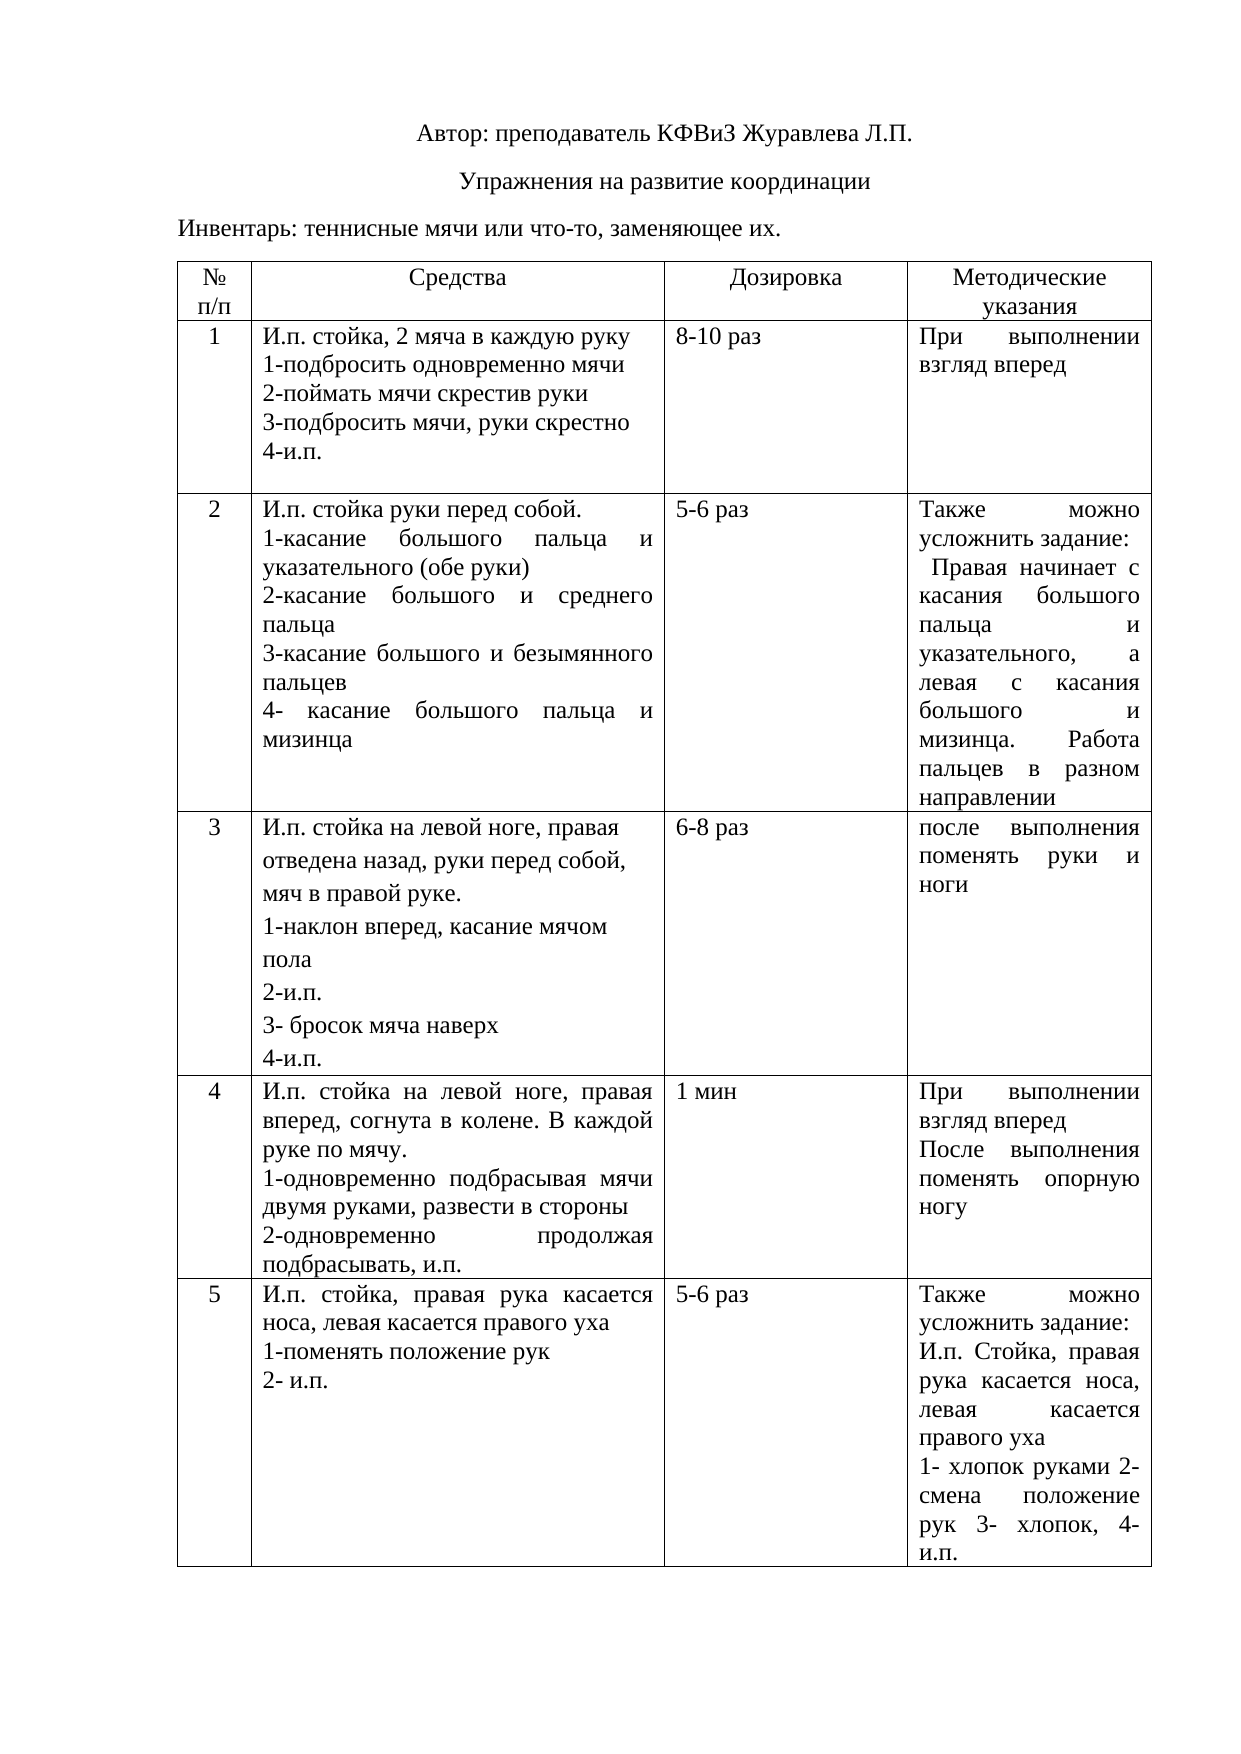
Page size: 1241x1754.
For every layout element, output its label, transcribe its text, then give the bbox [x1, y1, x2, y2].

table_cell 1 [178, 321, 251, 493]
table_cell 6-8 раз [665, 812, 907, 1075]
table_header Методические указания [908, 262, 1151, 320]
table_cell Также можно усложнить задание: Правая начинает с касания большого пальца и указательного, а левая с касания большого и мизинца. Работа пальцев в разном направлении [908, 494, 1151, 811]
table_cell При выполнении взгляд вперед После выполнения поменять опорную ногу [908, 1076, 1151, 1278]
table_header Средства [252, 262, 664, 320]
table_cell 4 [178, 1076, 251, 1278]
table_cell При выполнении взгляд вперед [908, 321, 1151, 493]
text Инвентарь: теннисные мячи или что-то, заменяющее их. [177, 213, 1152, 242]
table_cell 3 [178, 812, 251, 1075]
table_cell 8-10 раз [665, 321, 907, 493]
table_cell И.п. стойка руки перед собой. 1-касание большого пальца и указательного (обе руки) 2-касание большого и среднего пальца 3-касание большого и безымянного пальцев 4- касание большого пальца и мизинца [252, 494, 664, 811]
table_cell И.п. стойка, правая рука касается носа, левая касается правого уха 1-поменять положение рук 2- и.п. [252, 1279, 664, 1566]
table_cell 5 [178, 1279, 251, 1566]
table_cell И.п. стойка, 2 мяча в каждую руку 1-подбросить одновременно мячи 2-поймать мячи скрестив руки 3-подбросить мячи, руки скрестно 4-и.п. [252, 321, 664, 493]
table_header Дозировка [665, 262, 907, 320]
table_cell 5-6 раз [665, 1279, 907, 1566]
table_cell Также можно усложнить задание: И.п. Стойка, правая рука касается носа, левая касается правого уха 1- хлопок руками 2-смена положение рук 3- хлопок, 4- и.п. [908, 1279, 1151, 1566]
text Упражнения на развитие координации [177, 166, 1152, 194]
table_cell после выполнения поменять руки и ноги [908, 812, 1151, 1075]
table_cell 1 мин [665, 1076, 907, 1278]
table_cell 2 [178, 494, 251, 811]
table_cell И.п. стойка на левой ноге, правая отведена назад, руки перед собой, мяч в правой руке. 1-наклон вперед, касание мячом пола 2-и.п. 3- бросок мяча наверх 4-и.п. [252, 812, 664, 1075]
table_cell И.п. стойка на левой ноге, правая вперед, согнута в колене. В каждой руке по мячу. 1-одновременно подбрасывая мячи двумя руками, развести в стороны 2-одновременно продолжая подбрасывать, и.п. [252, 1076, 664, 1278]
table_cell 5-6 раз [665, 494, 907, 811]
table_header № п/п [178, 262, 251, 320]
text Автор: преподаватель КФВиЗ Журавлева Л.П. [177, 118, 1152, 147]
